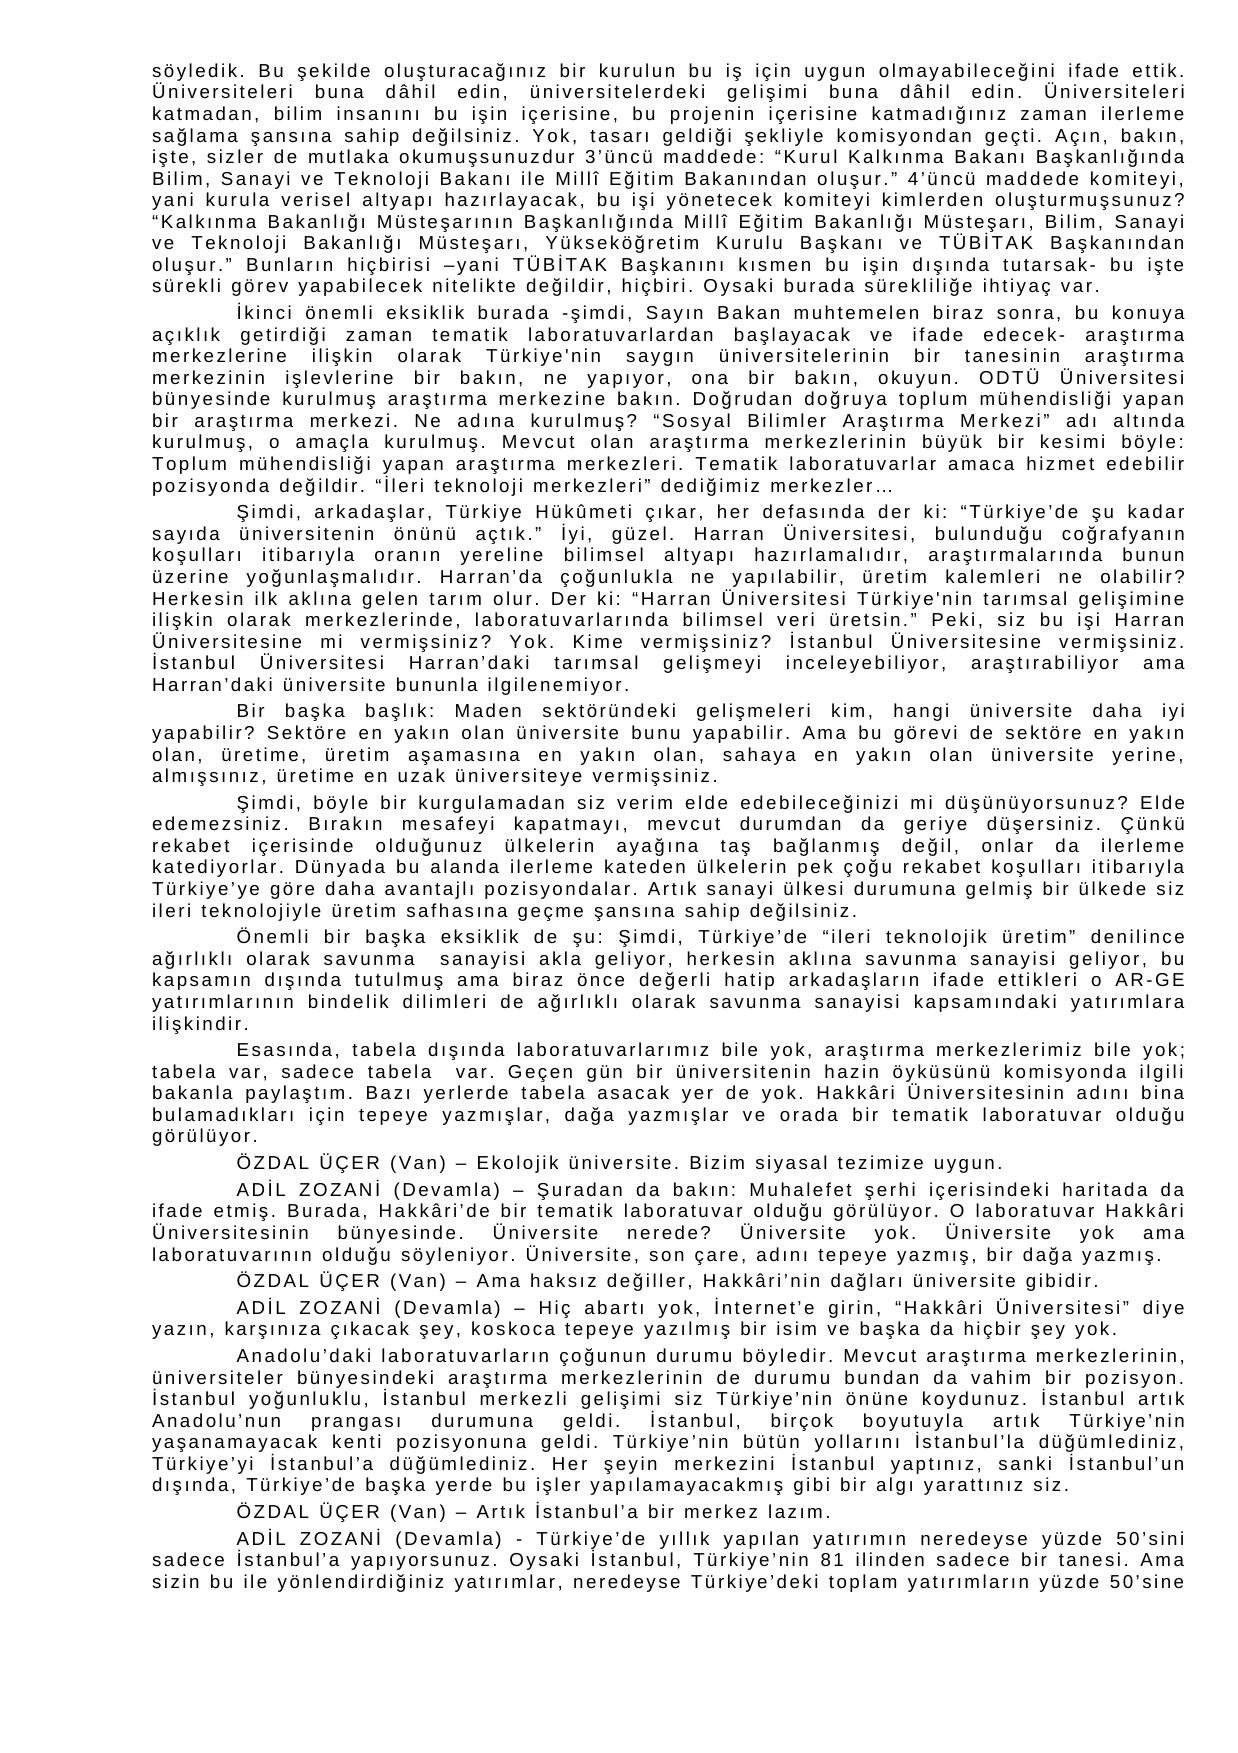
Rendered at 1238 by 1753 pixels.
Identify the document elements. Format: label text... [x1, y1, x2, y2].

text Şimdi, böyle bir kurgulamadan siz verim elde edebileceğinizi mi düşünüyorsunuz? Elde edemezsiniz. Bırakın mesafeyi kapatmayı, mevcut durumdan da geriye düşersiniz. Çünkü rekabet içerisinde olduğunuz ülkelerin ayağına taş bağlanmış değil, onlar da ilerleme katediyorlar. Dünyada bu alanda ilerleme kateden ülkelerin pek çoğu rekabet koşulları itibarıyla Türkiye’ye göre daha avantajlı pozisyondalar. Artık sanayi ülkesi durumuna gelmiş bir ülkede siz ileri teknolojiyle üretim safhasına geçme şansına sahip değilsiniz. [152, 792, 1186, 921]
text ÖZDAL ÜÇER (Van) – Ama haksız değiller, Hakkâri’nin dağları üniversite gibidir. [152, 1270, 1186, 1292]
text Anadolu’daki laboratuvarların çoğunun durumu böyledir. Mevcut araştırma merkezlerinin, üniversiteler bünyesindeki araştırma merkezlerinin de durumu bundan da vahim bir pozisyon. İstanbul yoğunluklu, İstanbul merkezli gelişimi siz Türkiye’nin önüne koydunuz. İstanbul artık Anadolu’nun prangası durumuna geldi. İstanbul, birçok boyutuyla artık Türkiye’nin yaşanamayacak kenti pozisyonuna geldi. Türkiye’nin bütün yollarını İstanbul’la düğümlediniz, Türkiye’yi İstanbul’a düğümlediniz. Her şeyin merkezini İstanbul yaptınız, sanki İstanbul’un dışında, Türkiye’de başka yerde bu işler yapılamayacakmış gibi bir algı yarattınız siz. [152, 1345, 1186, 1496]
text Bir başka başlık: Maden sektöründeki gelişmeleri kim, hangi üniversite daha iyi yapabilir? Sektöre en yakın olan üniversite bunu yapabilir. Ama bu görevi de sektöre en yakın olan, üretime, üretim aşamasına en yakın olan, sahaya en yakın olan üniversite yerine, almışsınız, üretime en uzak üniversiteye vermişsiniz. [152, 700, 1186, 787]
text ADİL ZOZANİ (Devamla) – Hiç abartı yok, İnternet’e girin, “Hakkâri Üniversitesi” diye yazın, karşınıza çıkacak şey, koskoca tepeye yazılmış bir isim ve başka da hiçbir şey yok. [152, 1297, 1186, 1340]
text Şimdi, arkadaşlar, Türkiye Hükûmeti çıkar, her defasında der ki: “Türkiye’de şu kadar sayıda üniversitenin önünü açtık.” İyi, güzel. Harran Üniversitesi, bulunduğu coğrafyanın koşulları itibarıyla oranın yereline bilimsel altyapı hazırlamalıdır, araştırmalarında bunun üzerine yoğunlaşmalıdır. Harran’da çoğunlukla ne yapılabilir, üretim kalemleri ne olabilir? Herkesin ilk aklına gelen tarım olur. Der ki: “Harran Üniversitesi Türkiye'nin tarımsal gelişimine ilişkin olarak merkezlerinde, laboratuvarlarında bilimsel veri üretsin.” Peki, siz bu işi Harran Üniversitesine mi vermişsiniz? Yok. Kime vermişsiniz? İstanbul Üniversitesine vermişsiniz. İstanbul Üniversitesi Harran’daki tarımsal gelişmeyi inceleyebiliyor, araştırabiliyor ama Harran’daki üniversite bununla ilgilenemiyor. [152, 501, 1186, 695]
text İkinci önemli eksiklik burada -şimdi, Sayın Bakan muhtemelen biraz sonra, bu konuya açıklık getirdiği zaman tematik laboratuvarlardan başlayacak ve ifade edecek- araştırma merkezlerine ilişkin olarak Türkiye'nin saygın üniversitelerinin bir tanesinin araştırma merkezinin işlevlerine bir bakın, ne yapıyor, ona bir bakın, okuyun. ODTÜ Üniversitesi bünyesinde kurulmuş araştırma merkezine bakın. Doğrudan doğruya toplum mühendisliği yapan bir araştırma merkezi. Ne adına kurulmuş? “Sosyal Bilimler Araştırma Merkezi” adı altında kurulmuş, o amaçla kurulmuş. Mevcut olan araştırma merkezlerinin büyük bir kesimi böyle: Toplum mühendisliği yapan araştırma merkezleri. Tematik laboratuvarlar amaca hizmet edebilir pozisyonda değildir. “İleri teknoloji merkezleri” dediğimiz merkezler… [152, 302, 1186, 496]
text Önemli bir başka eksiklik de şu: Şimdi, Türkiye’de “ileri teknolojik üretim” denilince ağırlıklı olarak savunma sanayisi akla geliyor, herkesin aklına savunma sanayisi geliyor, bu kapsamın dışında tutulmuş ama biraz önce değerli hatip arkadaşların ifade ettikleri o AR-GE yatırımlarının bindelik dilimleri de ağırlıklı olarak savunma sanayisi kapsamındaki yatırımlara ilişkindir. [152, 926, 1186, 1034]
text ADİL ZOZANİ (Devamla) – Şuradan da bakın: Muhalefet şerhi içerisindeki haritada da ifade etmiş. Burada, Hakkâri’de bir tematik laboratuvar olduğu görülüyor. O laboratuvar Hakkâri Üniversitesinin bünyesinde. Üniversite nerede? Üniversite yok. Üniversite yok ama laboratuvarının olduğu söyleniyor. Üniversite, son çare, adını tepeye yazmış, bir dağa yazmış. [152, 1179, 1186, 1265]
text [152, 60, 1186, 297]
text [152, 1528, 1186, 1592]
text Esasında, tabela dışında laboratuvarlarımız bile yok, araştırma merkezlerimiz bile yok; tabela var, sadece tabela var. Geçen gün bir üniversitenin hazin öyküsünü komisyonda ilgili bakanla paylaştım. Bazı yerlerde tabela asacak yer de yok. Hakkâri Üniversitesinin adını bina bulamadıkları için tepeye yazmışlar, dağa yazmışlar ve orada bir tematik laboratuvar olduğu görülüyor. [152, 1039, 1186, 1147]
text ÖZDAL ÜÇER (Van) – Ekolojik üniversite. Bizim siyasal tezimize uygun. [152, 1152, 1186, 1173]
text ÖZDAL ÜÇER (Van) – Artık İstanbul’a bir merkez lazım. [152, 1501, 1186, 1522]
